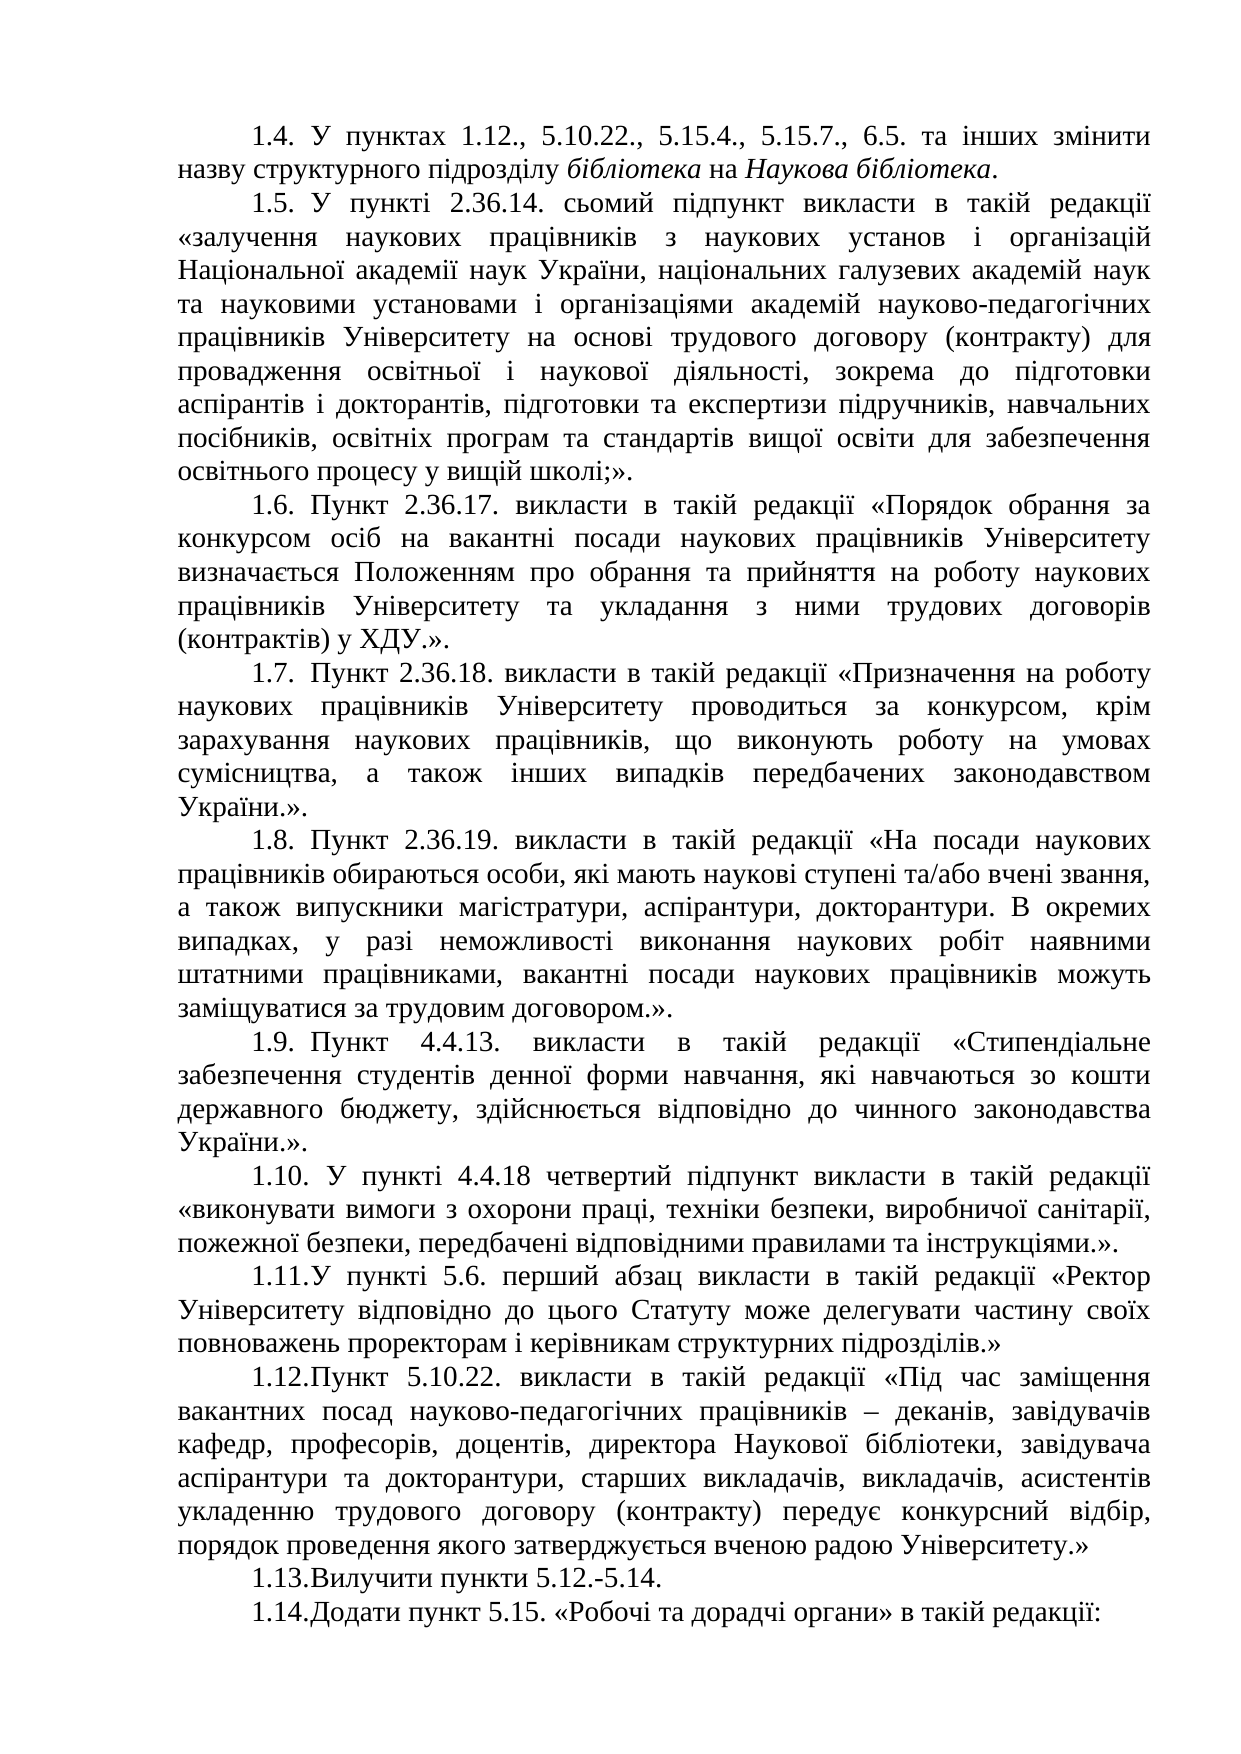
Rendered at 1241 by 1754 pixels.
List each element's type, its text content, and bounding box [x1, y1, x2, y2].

list Пункт 4.4.13. викласти в такій редакції «Стипендіальне забезпечення студентів денної форми навчання, які навчаються зо кошти державного бюджету, здійснюється відповідно до чинного законодавства України.». [177, 1024, 1152, 1158]
list У пункті 2.36.14. сьомий підпункт викласти в такій редакції «залучення наукових працівників з наукових установ і організацій Національної академії наук України, національних галузевих академій наук та науковими установами і організаціями академій науково-педагогічних працівників Університету на основі трудового договору (контракту) для провадження освітньої і наукової діяльності, зокрема до підготовки аспірантів і докторантів, підготовки та експертизи підручників, навчальних посібників, освітніх програм та стандартів вищої освіти для забезпечення освітнього процесу у вищій школі;». [177, 185, 1152, 487]
list Пункт 2.36.19. викласти в такій редакції «На посади наукових працівників обираються особи, які мають наукові ступені та/або вчені звання, а також випускники магістратури, аспірантури, докторантури. В окремих випадках, у разі неможливості виконання наукових робіт наявними штатними працівниками, вакантні посади наукових працівників можуть заміщуватися за трудовим договором.». [177, 822, 1152, 1024]
list Додати пункт 5.15. «Робочі та дорадчі органи» в такій редакції: [177, 1594, 1152, 1627]
list У пунктах 1.12., 5.10.22., 5.15.4., 5.15.7., 6.5. та інших змінити назву структурного підрозділу бібліотека на Наукова бібліотека. [177, 118, 1152, 185]
list Пункт 2.36.18. викласти в такій редакції «Призначення на роботу наукових працівників Університету проводиться за конкурсом, крім зарахування наукових працівників, що виконують роботу на умовах сумісництва, а також інших випадків передбачених законодавством України.». [177, 655, 1152, 822]
list У пункті 4.4.18 четвертий підпункт викласти в такій редакції «виконувати вимоги з охорони праці, техніки безпеки, виробничої санітарії, пожежної безпеки, передбачені відповідними правилами та інструкціями.». [177, 1158, 1152, 1258]
list У пункті 5.6. перший абзац викласти в такій редакції «Ректор Університету відповідно до цього Статуту може делегувати частину своїх повноважень проректорам і керівникам структурних підрозділів.» [177, 1258, 1152, 1359]
list Вилучити пункти 5.12.-5.14. [177, 1560, 1152, 1594]
list Пункт 5.10.22. викласти в такій редакції «Під час заміщення вакантних посад науково-педагогічних працівників – деканів, завідувачів кафедр, професорів, доцентів, директора Наукової бібліотеки, завідувача аспірантури та докторантури, старших викладачів, викладачів, асистентів укладенню трудового договору (контракту) передує конкурсний відбір, порядок проведення якого затверджується вченою радою Університету.» [177, 1359, 1152, 1560]
list Пункт 2.36.17. викласти в такій редакції «Порядок обрання за конкурсом осіб на вакантні посади наукових працівників Університету визначається Положенням про обрання та прийняття на роботу наукових працівників Університету та укладання з ними трудових договорів (контрактів) у ХДУ.». [177, 487, 1152, 655]
